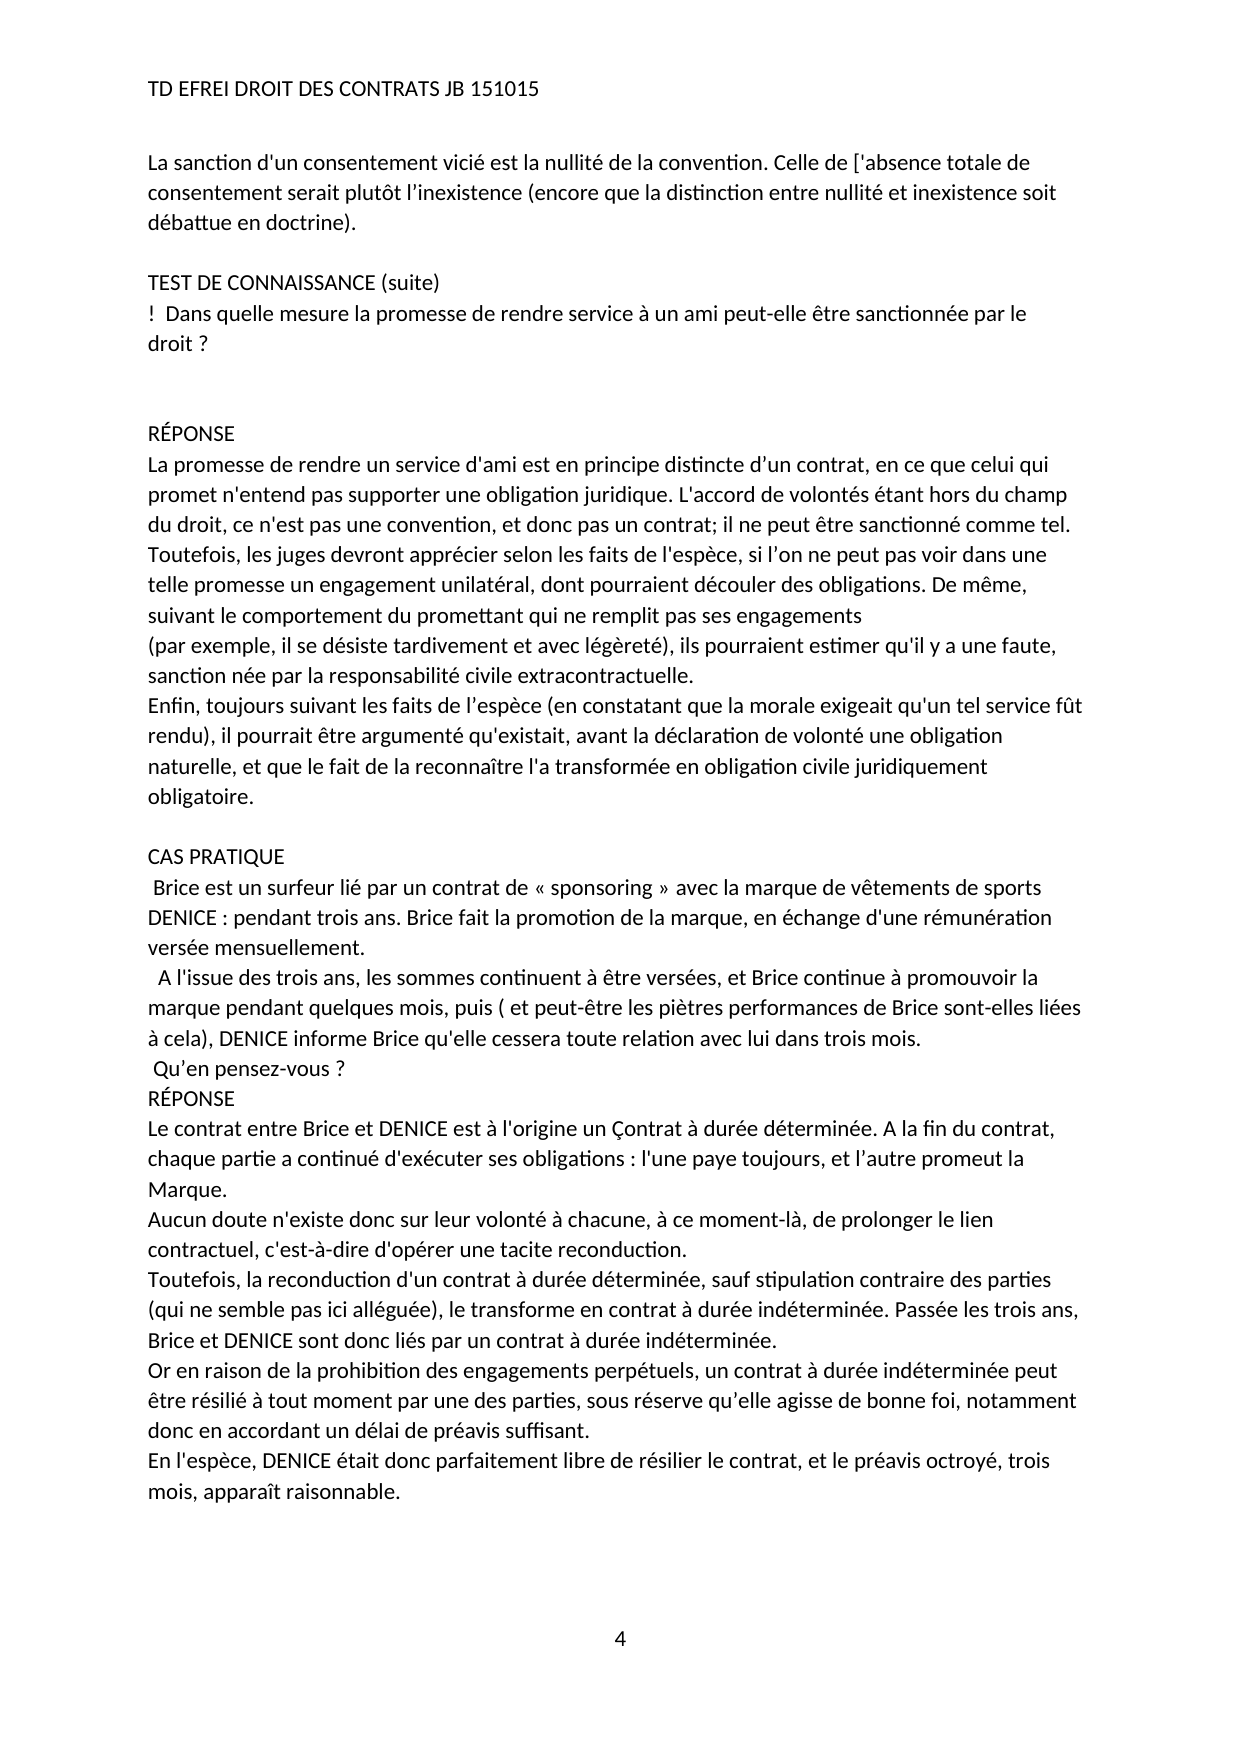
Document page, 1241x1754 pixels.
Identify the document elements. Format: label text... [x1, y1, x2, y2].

text Le contrat entre Brice et DENICE est à l'origine un Çontrat à durée déterminée. A la fin du contrat, chaque partie a continué d'exécuter ses obligations : l'une paye toujours, et l’autre promeut la Marque. [148, 1114, 1093, 1203]
text Toutefois, les juges devront apprécier selon les faits de l'espèce, si l’on ne peut pas voir dans une telle promesse un engagement unilatéral, dont pourraient découler des obligations. De même, suivant le comportement du promettant qui ne remplit pas ses engagements [148, 540, 1093, 629]
text Enfin, toujours suivant les faits de l’espèce (en constatant que la morale exigeait qu'un tel service fût rendu), il pourrait être argumenté qu'existait, avant la déclaration de volonté une obligation naturelle, et que le fait de la reconnaître l'a transformée en obligation civile juridiquement obligatoire. [148, 691, 1093, 810]
text En l'espèce, DENICE était donc parfaitement libre de résilier le contrat, et le préavis octroyé, trois mois, apparaît raisonnable. [148, 1447, 1093, 1505]
text Or en raison de la prohibition des engagements perpétuels, un contrat à durée indéterminée peut être résilié à tout moment par une des parties, sous réserve qu’elle agisse de bonne foi, notamment donc en accordant un délai de préavis suffisant. [148, 1356, 1093, 1444]
text TEST DE CONNAISSANCE (suite) [148, 268, 1093, 296]
text RÉPONSE [148, 1084, 1093, 1112]
text Brice est un surfeur lié par un contrat de « sponsoring » avec la marque de vêtements de sports DENICE : pendant trois ans. Brice fait la promotion de la marque, en échange d'une rémunération versée mensuellement. [148, 873, 1093, 961]
text La sanction d'un consentement vicié est la nullité de la convention. Celle de ['absence totale de consentement serait plutôt l’inexistence (encore que la distinction entre nullité et inexistence soit débattue en doctrine). [148, 148, 1093, 236]
text La promesse de rendre un service d'ami est en principe distincte d’un contrat, en ce que celui qui promet n'entend pas supporter une obligation juridique. L'accord de volontés étant hors du champ du droit, ce n'est pas une convention, et donc pas un contrat; il ne peut être sanctionné comme tel. [148, 450, 1093, 538]
text Qu’en pensez-vous ? [148, 1054, 1093, 1082]
text Toutefois, la reconduction d'un contrat à durée déterminée, sauf stipulation contraire des parties (qui ne semble pas ici alléguée), le transforme en contrat à durée indéterminée. Passée les trois ans, Brice et DENICE sont donc liés par un contrat à durée indéterminée. [148, 1265, 1093, 1354]
text A l'issue des trois ans, les sommes continuent à être versées, et Brice continue à promouvoir la marque pendant quelques mois, puis ( et peut-être les piètres performances de Brice sont-elles liées à cela), DENICE informe Brice qu'elle cessera toute relation avec lui dans trois mois. [148, 963, 1093, 1052]
text RÉPONSE [148, 419, 1093, 447]
text (par exemple, il se désiste tardivement et avec légèreté), ils pourraient estimer qu'il y a une faute, sanction née par la responsabilité civile extracontractuelle. [148, 631, 1093, 689]
text Aucun doute n'existe donc sur leur volonté à chacune, à ce moment-là, de prolonger le lien contractuel, c'est-à-dire d'opérer une tacite reconduction. [148, 1205, 1093, 1263]
text CAS PRATIQUE [148, 842, 1093, 870]
text ! Dans quelle mesure la promesse de rendre service à un ami peut-elle être sanctionnée par le droit ? [148, 299, 1093, 357]
